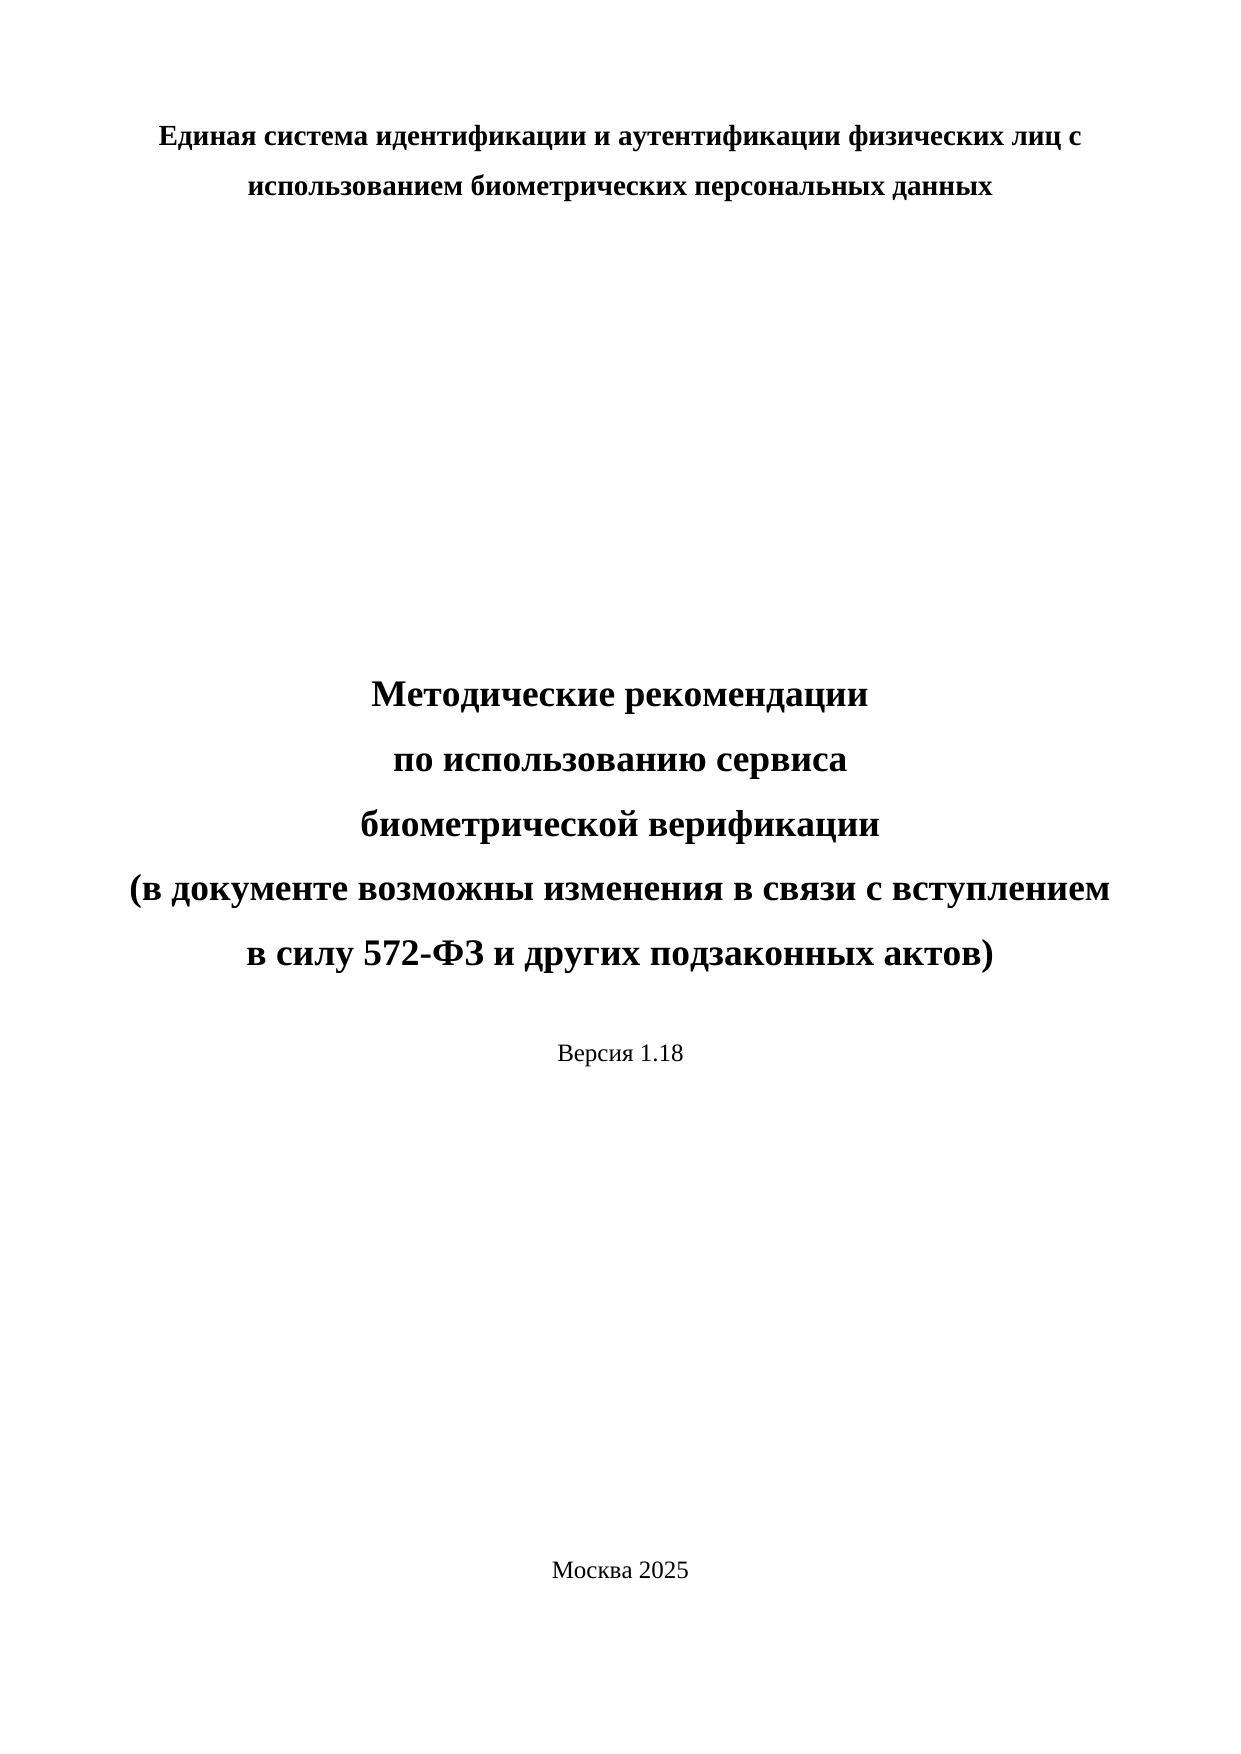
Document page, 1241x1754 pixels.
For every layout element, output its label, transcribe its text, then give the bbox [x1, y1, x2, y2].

text Единая система идентификации и аутентификации физических лиц с использованием биометрических персональных данных [118, 118, 1122, 202]
